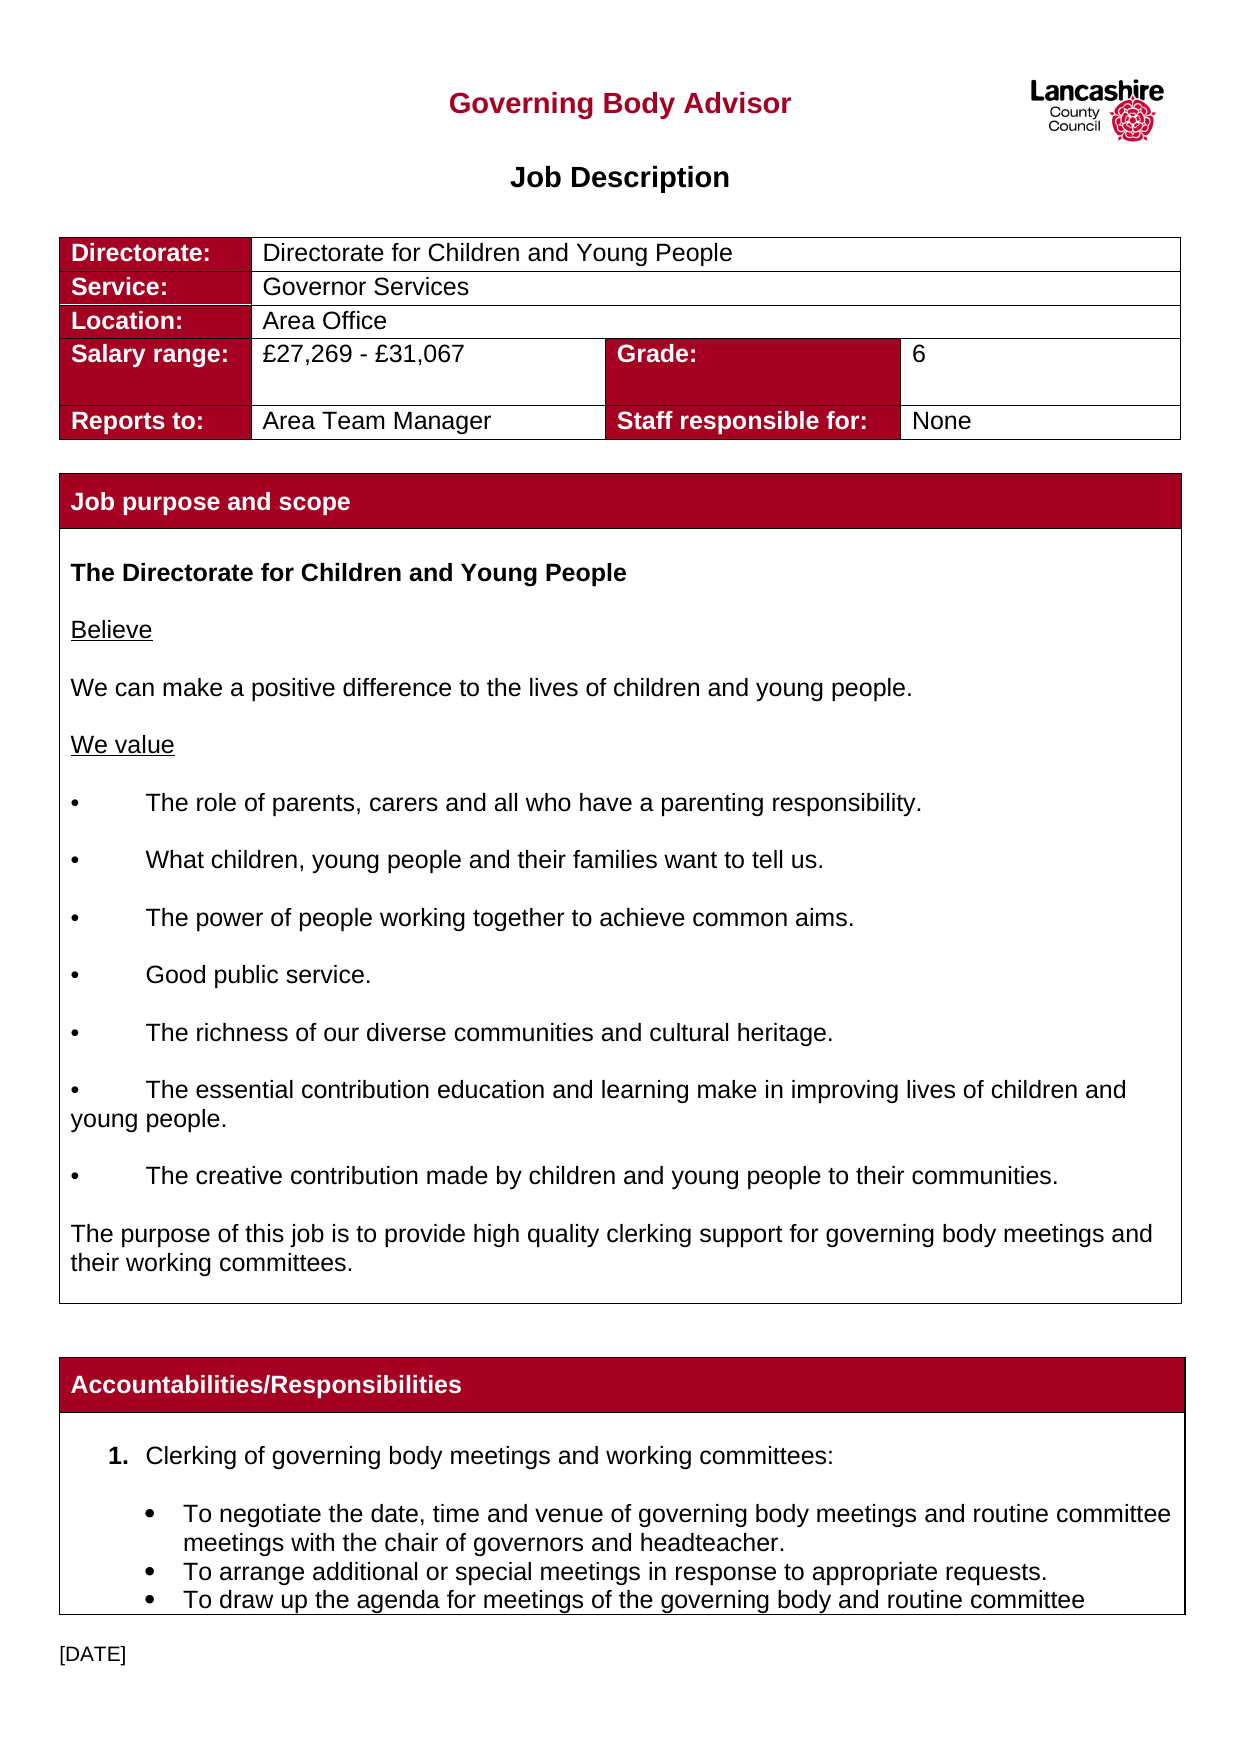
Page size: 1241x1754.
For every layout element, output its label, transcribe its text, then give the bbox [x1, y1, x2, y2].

table_cell Area Team Manager [252, 406, 605, 439]
table_cell Salary range: [60, 339, 251, 405]
table_cell Area Office [252, 306, 1180, 338]
table_header Directorate for Children and Young People [252, 238, 1180, 271]
table_cell Governor Services [252, 272, 1180, 304]
table_header Job purpose and scope [60, 474, 1181, 528]
table_header Accountabilities/Responsibilities [60, 1358, 1184, 1412]
table_header Directorate: [60, 238, 251, 271]
table_cell Location: [60, 306, 251, 338]
table_cell The Directorate for Children and Young People Believe We can make a positive difference to the lives of children and young people. We value • The role of parents, carers and all who have a parenting responsibility. • What children, young people and their families want to tell us. • The power of people working together to achieve common aims. • Good public service. • The richness of our diverse communities and cultural heritage. • The essential contribution education and learning make in improving lives of children and young people. • The creative contribution made by children and young people to their communities. The purpose of this job is to provide high quality clerking support for governing body meetings and their working committees. [60, 529, 1181, 1303]
text Job Description [59, 160, 1181, 194]
table_cell None [901, 406, 1180, 439]
table_cell Reports to: [60, 406, 251, 439]
table_cell £27,269 - £31,067 [252, 339, 605, 405]
picture [1025, 73, 1169, 143]
table_cell Staff responsible for: [606, 406, 900, 439]
table_cell Grade: [606, 339, 900, 405]
table_cell 6 [901, 339, 1180, 405]
table_cell Service: [60, 272, 251, 304]
